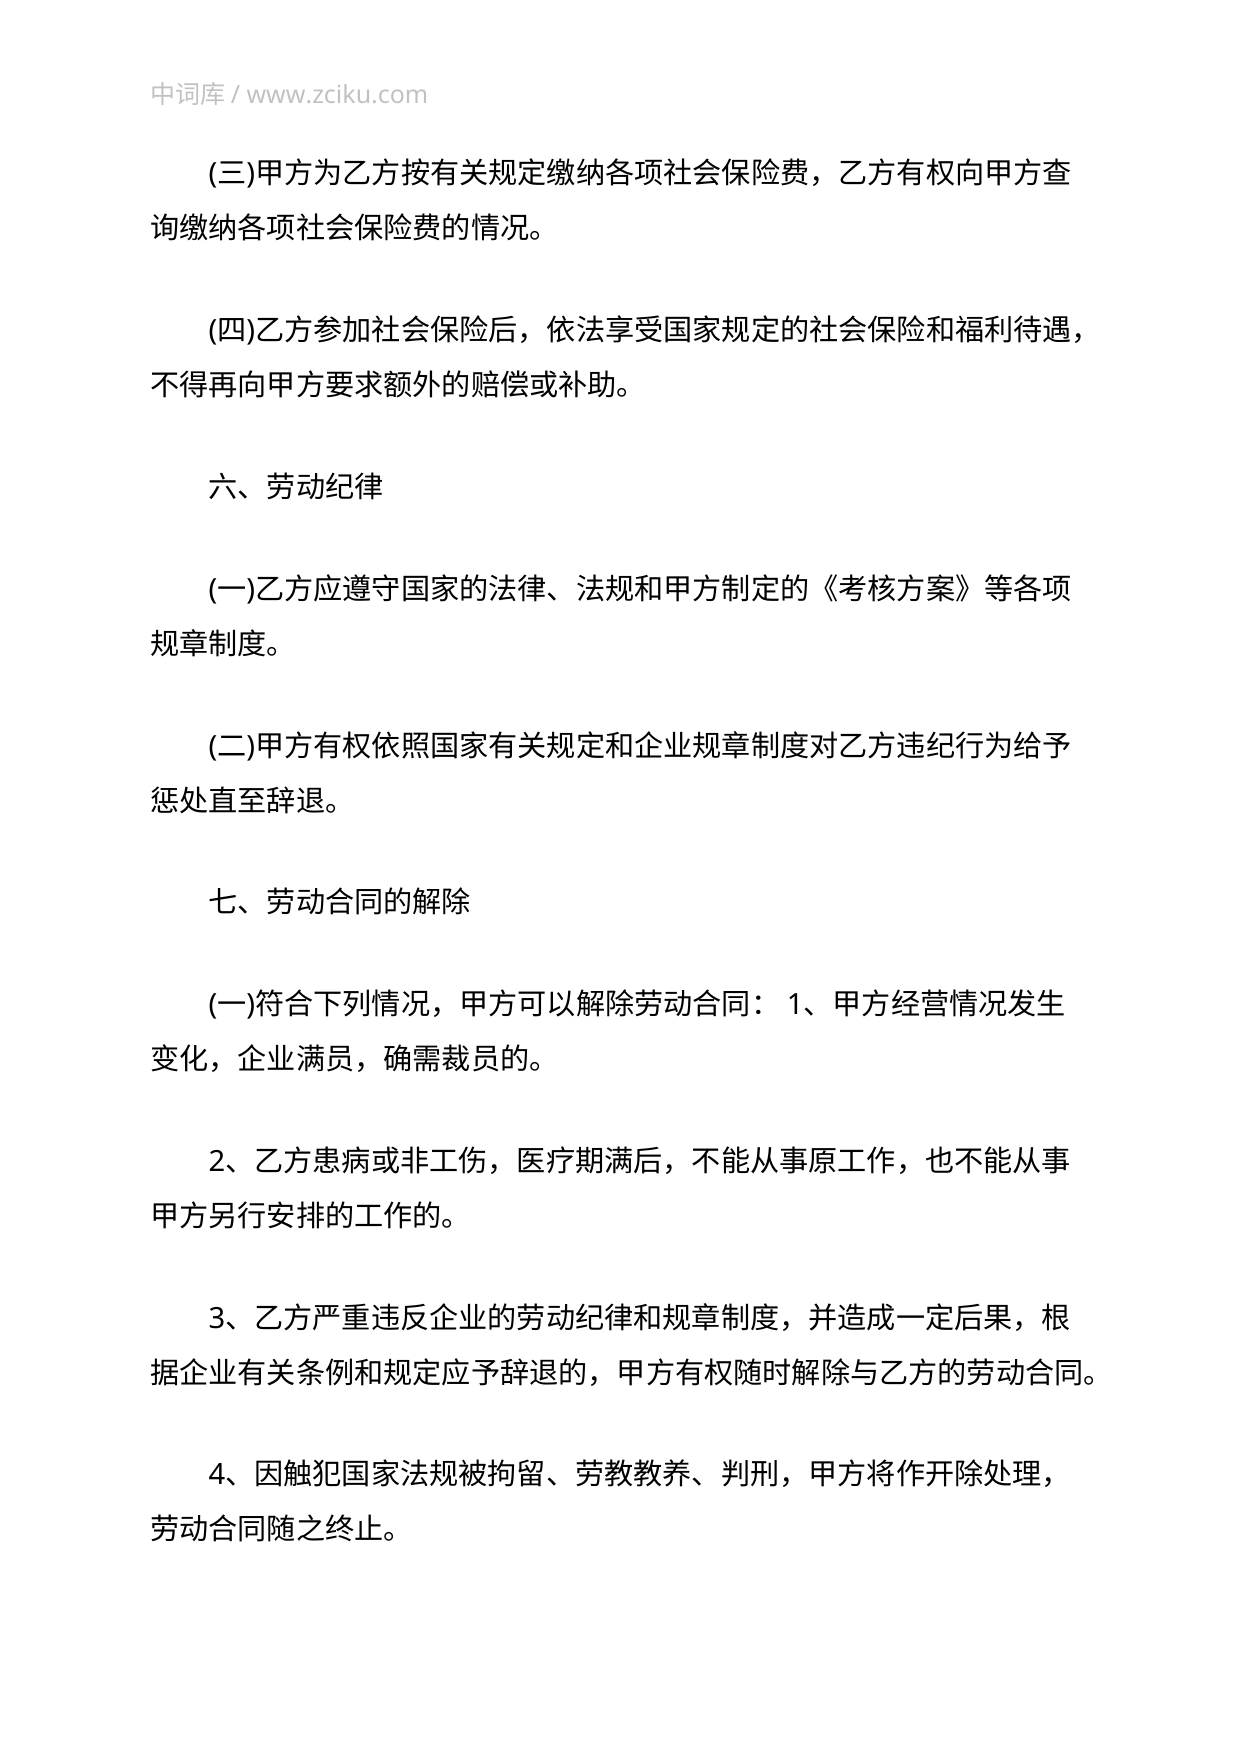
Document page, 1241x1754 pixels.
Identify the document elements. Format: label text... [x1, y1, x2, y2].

text (一)符合下列情况，甲方可以解除劳动合同： 1、甲方经营情况发生变化，企业满员，确需裁员的。 [150, 981, 1090, 1078]
text (四)乙方参加社会保险后，依法享受国家规定的社会保险和福利待遇，不得再向甲方要求额外的赔偿或补助。 [150, 307, 1090, 404]
text 七、劳动合同的解除 [150, 879, 1090, 921]
text 2、乙方患病或非工伤，医疗期满后，不能从事原工作，也不能从事甲方另行安排的工作的。 [150, 1137, 1090, 1235]
text (一)乙方应遵守国家的法律、法规和甲方制定的《考核方案》等各项规章制度。 [150, 565, 1090, 663]
text (三)甲方为乙方按有关规定缴纳各项社会保险费，乙方有权向甲方查询缴纳各项社会保险费的情况。 [150, 150, 1090, 247]
text 3、乙方严重违反企业的劳动纪律和规章制度，并造成一定后果，根据企业有关条例和规定应予辞退的，甲方有权随时解除与乙方的劳动合同。 [150, 1294, 1090, 1391]
text (二)甲方有权依照国家有关规定和企业规章制度对乙方违纪行为给予惩处直至辞退。 [150, 722, 1090, 819]
text 4、因触犯国家法规被拘留、劳教教养、判刑，甲方将作开除处理，劳动合同随之终止。 [150, 1451, 1090, 1548]
text 六、劳动纪律 [150, 463, 1090, 506]
